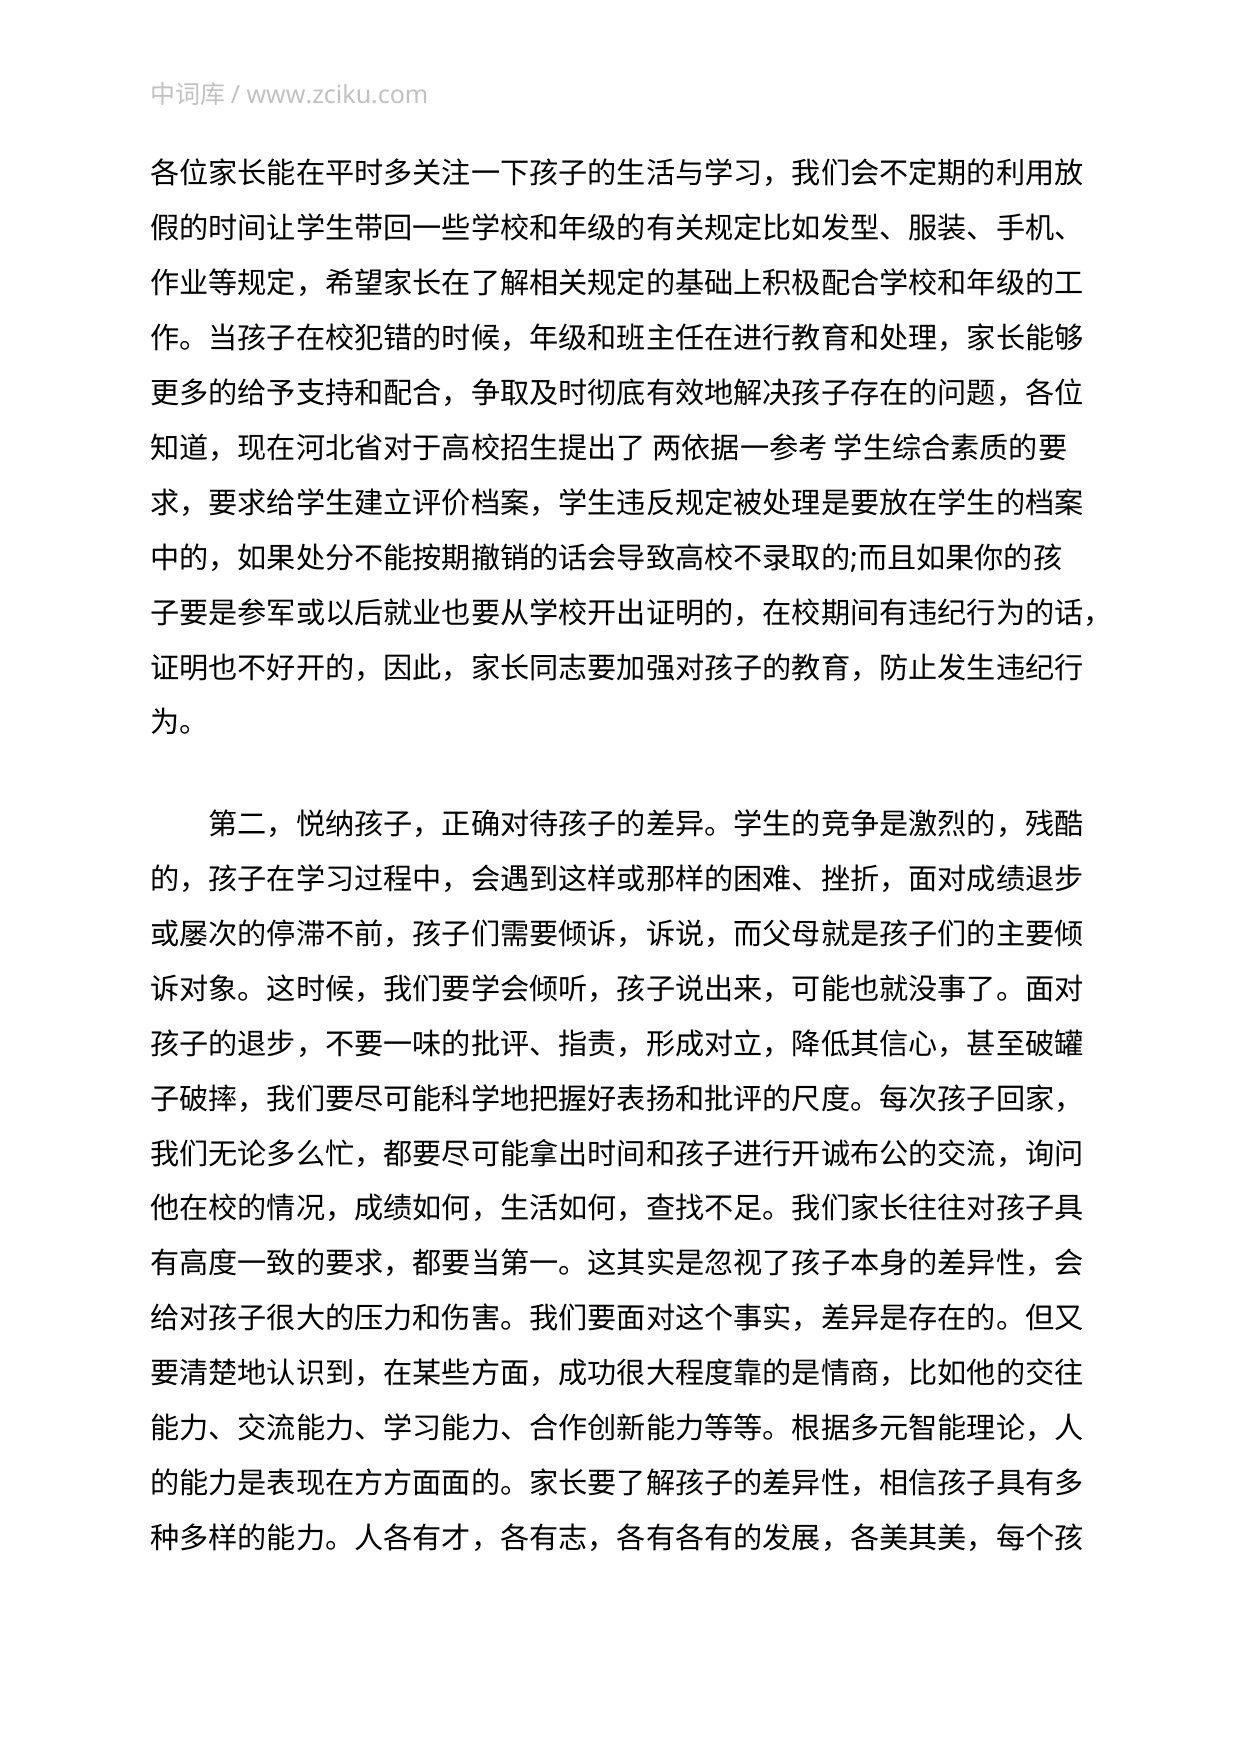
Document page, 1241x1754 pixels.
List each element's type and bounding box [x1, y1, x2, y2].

text [150, 801, 1090, 1557]
text [150, 150, 1090, 741]
